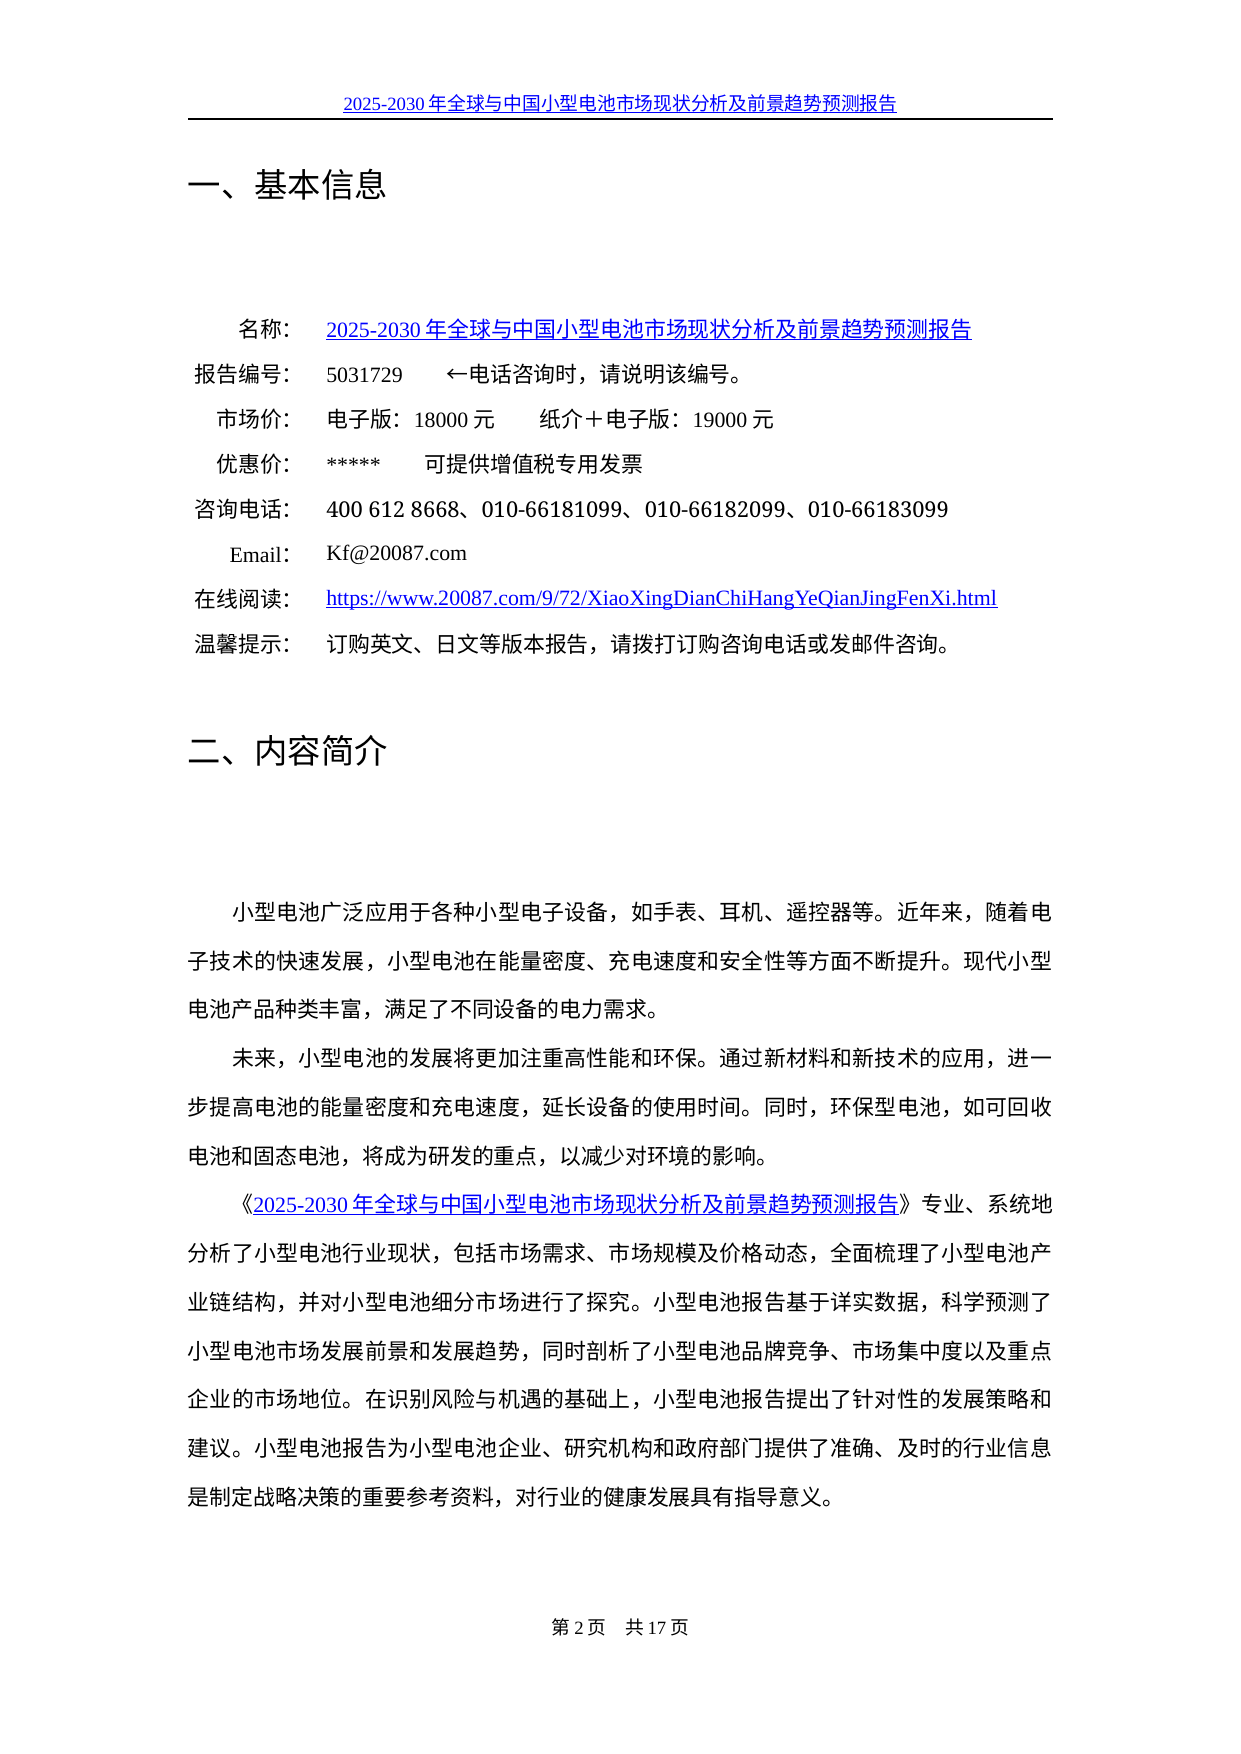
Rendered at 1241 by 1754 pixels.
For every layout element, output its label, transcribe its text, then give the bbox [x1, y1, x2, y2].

table_cell 5031729 ←电话咨询时，请说明该编号。 [315, 357, 1073, 402]
table_header 2025-2030年全球与中国小型电池市场现状分析及前景趋势预测报告 [315, 312, 1073, 357]
table_cell 温馨提示： [167, 627, 315, 672]
table_header 名称： [167, 312, 315, 357]
table_cell Kf@20087.com [315, 537, 1073, 582]
table_cell 在线阅读： [167, 582, 315, 627]
table_cell 咨询电话： [167, 492, 315, 537]
table_cell [315, 582, 1073, 627]
title 一、基本信息 [187, 150, 1053, 215]
table_cell 市场价： [167, 402, 315, 447]
table_cell 报告编号： [167, 357, 315, 402]
table_cell Email： [167, 537, 315, 582]
table_cell 400 612 8668、010-66181099、010-66182099、010-66183099 [315, 492, 1073, 537]
table_cell 优惠价： [167, 447, 315, 492]
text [187, 894, 1053, 1512]
title 二、内容简介 [187, 717, 1053, 782]
table_cell ***** 可提供增值税专用发票 [315, 447, 1073, 492]
table_cell 电子版：18000 元 纸介＋电子版：19000 元 [315, 402, 1073, 447]
table_cell 订购英文、日文等版本报告，请拨打订购咨询电话或发邮件咨询。 [315, 627, 1073, 672]
